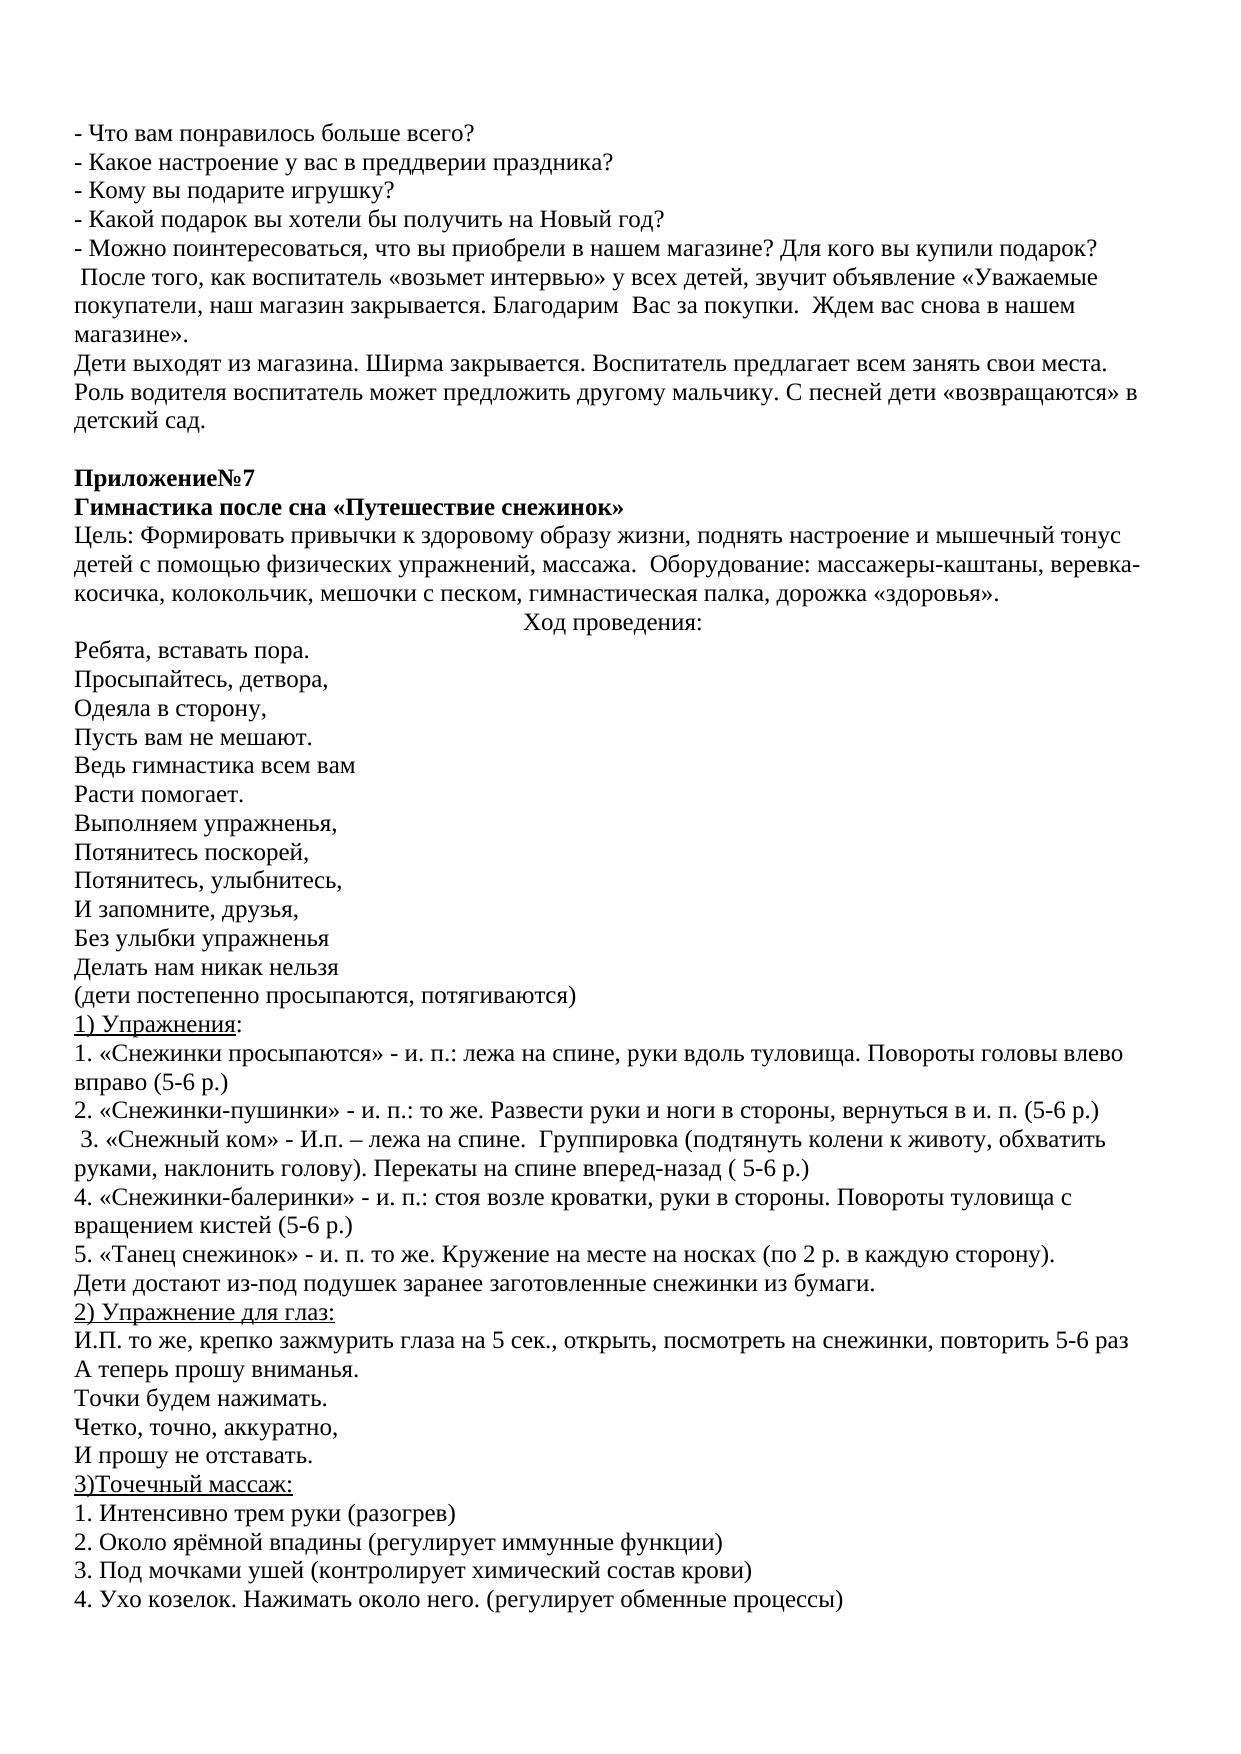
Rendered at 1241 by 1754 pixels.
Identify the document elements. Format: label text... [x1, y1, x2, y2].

text 3)Точечный массаж: [74, 1469, 1152, 1498]
text - Какой подарок вы хотели бы получить на Новый год? [74, 204, 1152, 233]
text Расти помогает. [74, 779, 1152, 808]
text Выполняем упражненья, [74, 808, 1152, 837]
text 1. Интенсивно трем руки (разогрев) [74, 1498, 1152, 1527]
text 1. «Снежинки просыпаются» - и. п.: лежа на спине, руки вдоль туловища. Повороты головы влево вправо (5-6 р.) [74, 1038, 1152, 1096]
text Цель: Формировать привычки к здоровому образу жизни, поднять настроение и мышечный тонус детей с помощью физических упражнений, массажа. Оборудование: массажеры-каштаны, веревка-косичка, колокольчик, мешочки с песком, гимнастическая палка, дорожка «здоровья». [74, 521, 1152, 607]
text 3. Под мочками ушей (контролирует химический состав крови) [74, 1556, 1152, 1584]
text (дети постепенно просыпаются, потягиваются) [74, 981, 1152, 1009]
text 5. «Танец снежинок» - и. п. то же. Кружение на месте на носках (по 2 р. в каждую сторону). [74, 1239, 1152, 1268]
text И прошу не отставать. [74, 1441, 1152, 1469]
text 2. Около ярёмной впадины (регулирует иммунные функции) [74, 1527, 1152, 1556]
text Без улыбки упражненья [74, 923, 1152, 952]
text Приложение№7 [74, 463, 1152, 492]
text - Какое настроение у вас в преддверии праздника? [74, 147, 1152, 176]
text А теперь прошу вниманья. [74, 1354, 1152, 1383]
text И.П. то же, крепко зажмурить глаза на 5 сек., открыть, посмотреть на снежинки, повторить 5-6 раз [74, 1326, 1152, 1354]
text Потянитесь, улыбнитесь, [74, 866, 1152, 894]
text Пусть вам не мешают. [74, 722, 1152, 751]
text После того, как воспитатель «возьмет интервью» у всех детей, звучит объявление «Уважаемые покупатели, наш магазин закрывается. Благодарим Вас за покупки. Ждем вас снова в нашем магазине». [74, 262, 1152, 348]
text 4. «Снежинки-балеринки» - и. п.: стоя возле кроватки, руки в стороны. Повороты туловища с вращением кистей (5-6 р.) [74, 1182, 1152, 1239]
text Одеяла в сторону, [74, 693, 1152, 722]
text Делать нам никак нельзя [74, 952, 1152, 981]
text Дети достают из-под подушек заранее заготовленные снежинки из бумаги. [74, 1268, 1152, 1297]
text И запомните, друзья, [74, 894, 1152, 923]
text Потянитесь поскорей, [74, 837, 1152, 866]
text - Можно поинтересоваться, что вы приобрели в нашем магазине? Для кого вы купили подарок? [74, 233, 1152, 262]
text 2. «Снежинки-пушинки» - и. п.: то же. Развести руки и ноги в стороны, вернуться в и. п. (5-6 р.) [74, 1096, 1152, 1124]
text Ребята, вставать пора. [74, 636, 1152, 664]
text Ведь гимнастика всем вам [74, 751, 1152, 779]
text 2) Упражнение для глаз: [74, 1297, 1152, 1326]
text - Что вам понравилось больше всего? [74, 118, 1152, 147]
text Просыпайтесь, детвора, [74, 664, 1152, 693]
text Ход проведения: [74, 607, 1152, 636]
text 3. «Снежный ком» - И.п. – лежа на спине. Группировка (подтянуть колени к животу, обхватить руками, наклонить голову). Перекаты на спине вперед-назад ( 5-6 р.) [74, 1124, 1152, 1182]
text - Кому вы подарите игрушку? [74, 176, 1152, 204]
text Точки будем нажимать. [74, 1383, 1152, 1412]
text Четко, точно, аккуратно, [74, 1412, 1152, 1441]
text Гимнастика после сна «Путешествие снежинок» [74, 492, 1152, 521]
text 1) Упражнения: [74, 1009, 1152, 1038]
text Дети выходят из магазина. Ширма закрывается. Воспитатель предлагает всем занять свои места. Роль водителя воспитатель может предложить другому мальчику. С песней дети «возвращаются» в детский сад. [74, 348, 1152, 434]
text 4. Ухо козелок. Нажимать около него. (регулирует обменные процессы) [74, 1584, 1152, 1613]
